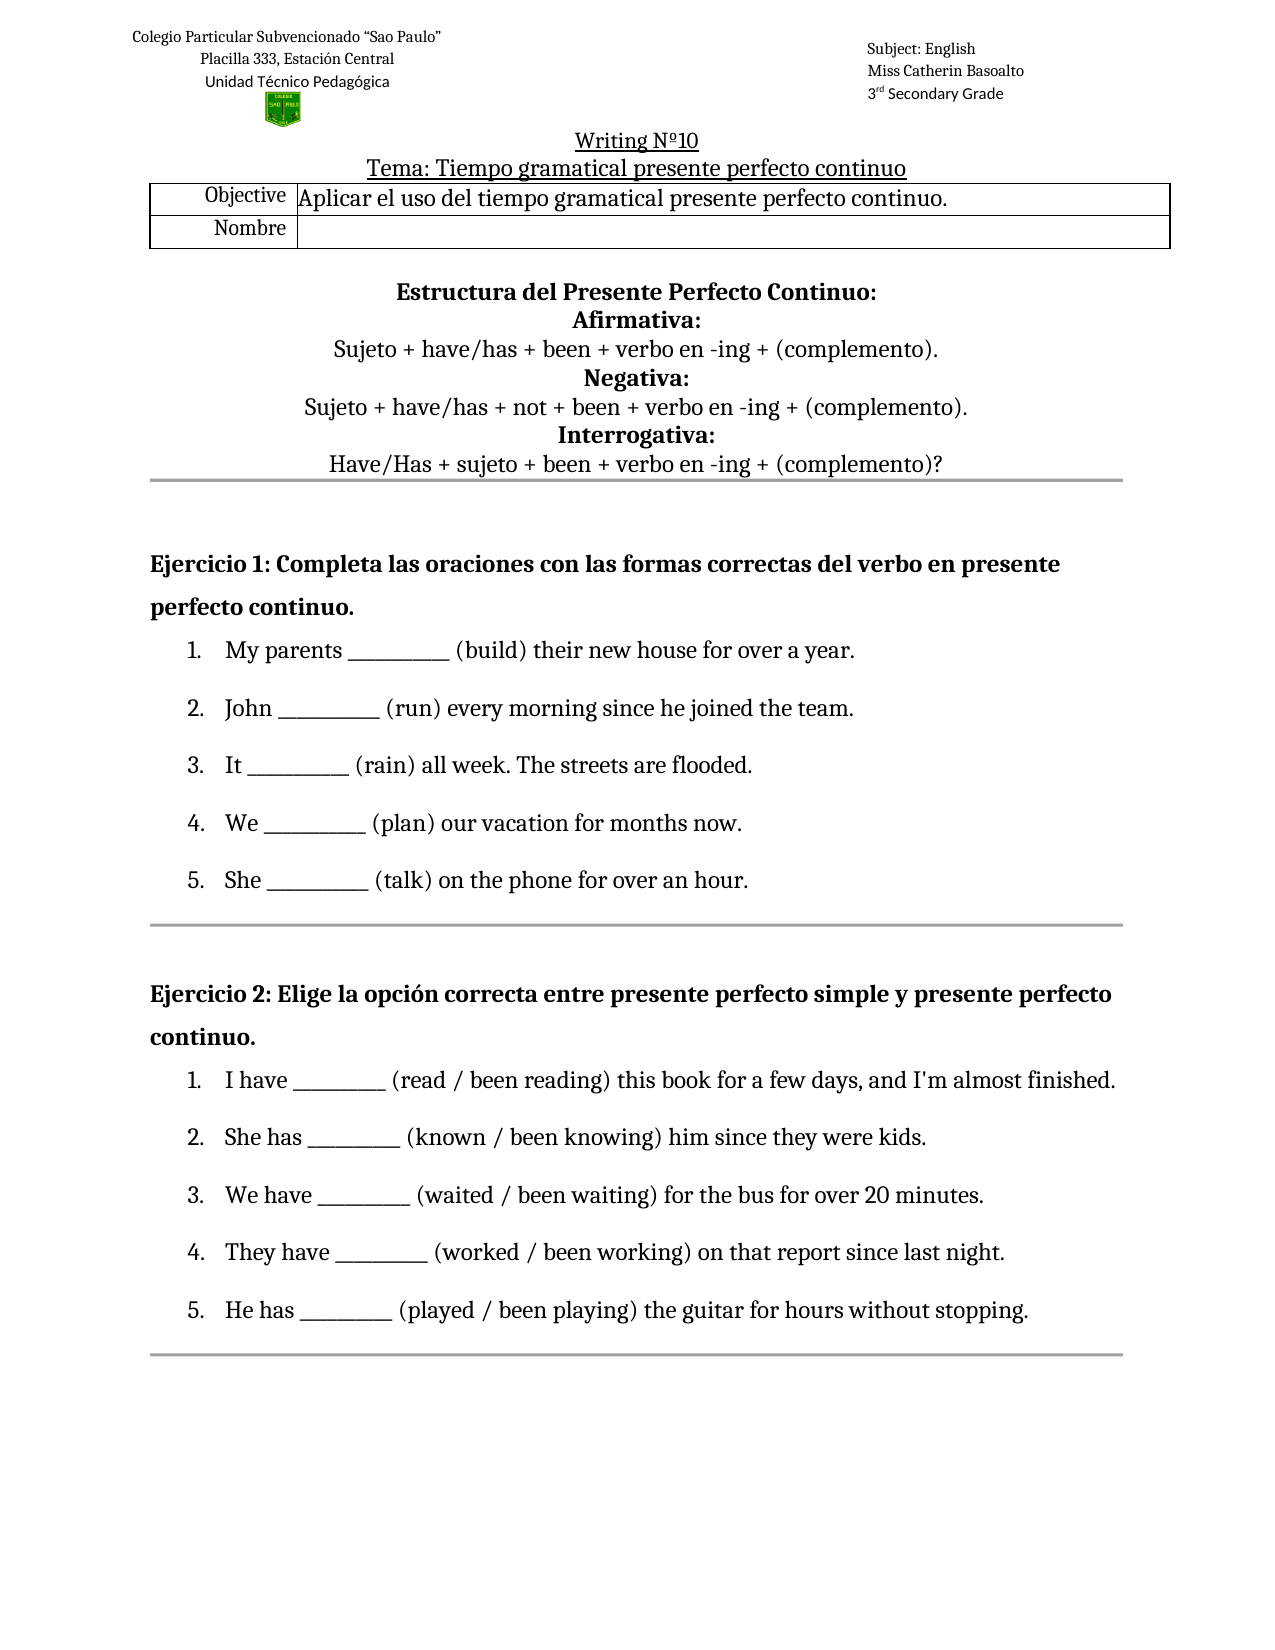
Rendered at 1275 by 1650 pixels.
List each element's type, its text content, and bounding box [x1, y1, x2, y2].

text Writing Nº10 [150, 128, 1123, 154]
list She ___________ (talk) on the phone for over an hour. [187, 866, 1123, 895]
list John ___________ (run) every morning since he joined the team. [187, 693, 1123, 722]
table_cell [298, 216, 1169, 248]
list I have __________ (read / been reading) this book for a few days, and I'm almost finished. [187, 1066, 1123, 1094]
list He has __________ (played / been playing) the guitar for hours without stopping. [187, 1296, 1123, 1324]
text Tema: Tiempo gramatical presente perfecto continuo [150, 154, 1123, 183]
table_header Aplicar el uso del tiempo gramatical presente perfecto continuo. [298, 184, 1169, 215]
text Afirmativa: Sujeto + have/has + been + verbo en -ing + (complemento). [150, 306, 1123, 364]
table_header Objective [151, 184, 297, 215]
table_cell Nombre [151, 216, 297, 248]
list It ___________ (rain) all week. The streets are flooded. [187, 751, 1123, 780]
text Interrogativa: Have/Has + sujeto + been + verbo en -ing + (complemento)? [150, 421, 1123, 478]
list My parents ___________ (build) their new house for over a year. [187, 636, 1123, 665]
list We have __________ (waited / been waiting) for the bus for over 20 minutes. [187, 1181, 1123, 1209]
list They have __________ (worked / been working) on that report since last night. [187, 1238, 1123, 1267]
text Ejercicio 2: Elige la opción correcta entre presente perfecto simple y presente perfecto continuo. [150, 979, 1123, 1051]
list She has __________ (known / been knowing) him since they were kids. [187, 1123, 1123, 1152]
text Ejercicio 1: Completa las oraciones con las formas correctas del verbo en presente perfecto continuo. [150, 550, 1123, 622]
list We ___________ (plan) our vacation for months now. [187, 808, 1123, 837]
text Estructura del Presente Perfecto Continuo: [150, 277, 1123, 306]
picture [265, 91, 301, 127]
text Negativa: Sujeto + have/has + not + been + verbo en -ing + (complemento). [150, 364, 1123, 421]
